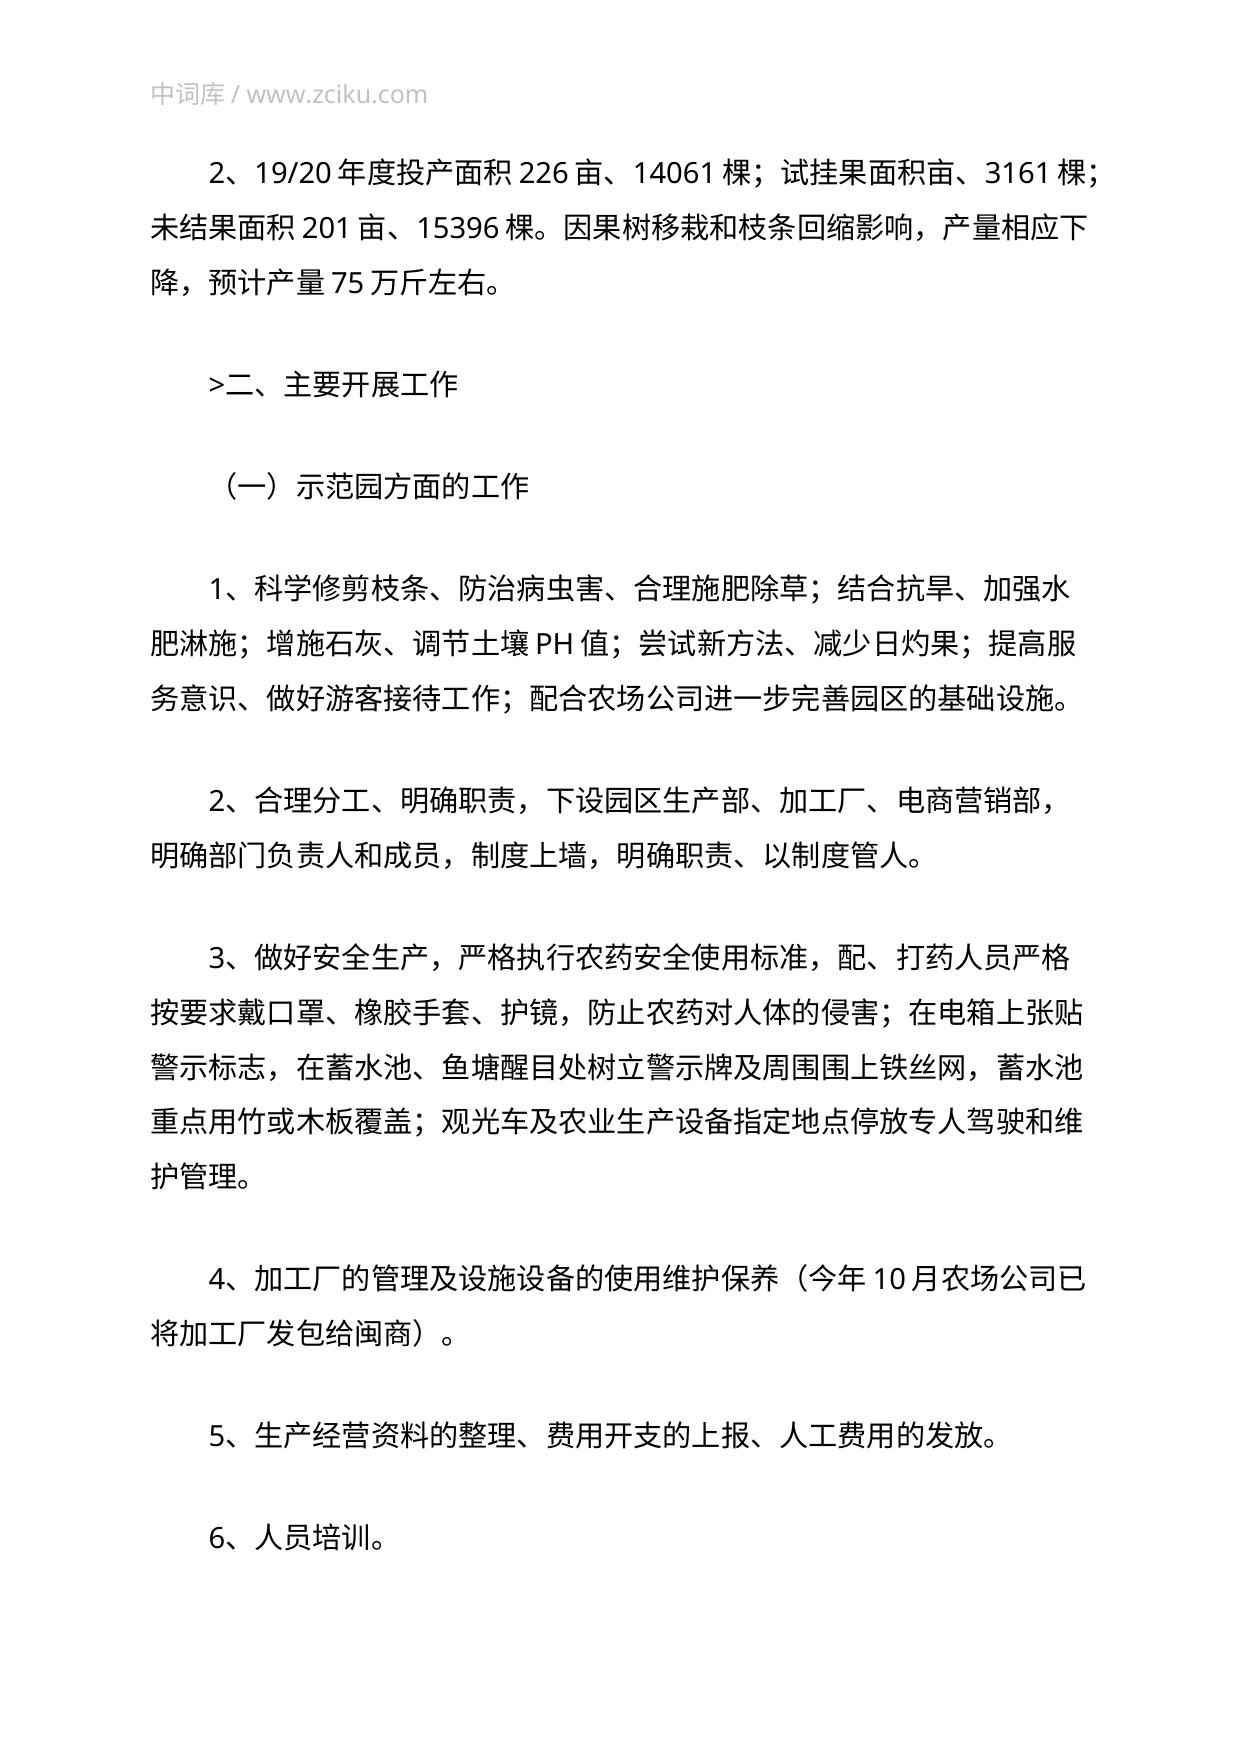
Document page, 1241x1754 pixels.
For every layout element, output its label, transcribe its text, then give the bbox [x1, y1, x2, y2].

text 2、19/20年度投产面积226亩、14061棵；试挂果面积亩、3161棵；未结果面积201亩、15396棵。因果树移栽和枝条回缩影响，产量相应下降，预计产量75万斤左右。 [150, 150, 1090, 302]
text 1、科学修剪枝条、防治病虫害、合理施肥除草；结合抗旱、加强水肥淋施；增施石灰、调节土壤PH值；尝试新方法、减少日灼果；提高服务意识、做好游客接待工作；配合农场公司进一步完善园区的基础设施。 [150, 566, 1090, 718]
text 5、生产经营资料的整理、费用开支的上报、人工费用的发放。 [150, 1412, 1090, 1455]
text 6、人员培训。 [150, 1514, 1090, 1557]
text 4、加工厂的管理及设施设备的使用维护保养（今年10月农场公司已将加工厂发包给闽商）。 [150, 1256, 1090, 1353]
text （一）示范园方面的工作 [150, 464, 1090, 506]
text >二、主要开展工作 [150, 362, 1090, 404]
text 2、合理分工、明确职责，下设园区生产部、加工厂、电商营销部，明确部门负责人和成员，制度上墙，明确职责、以制度管人。 [150, 777, 1090, 875]
text 3、做好安全生产，严格执行农药安全使用标准，配、打药人员严格按要求戴口罩、橡胶手套、护镜，防止农药对人体的侵害；在电箱上张贴警示标志，在蓄水池、鱼塘醒目处树立警示牌及周围围上铁丝网，蓄水池重点用竹或木板覆盖；观光车及农业生产设备指定地点停放专人驾驶和维护管理。 [150, 934, 1090, 1196]
